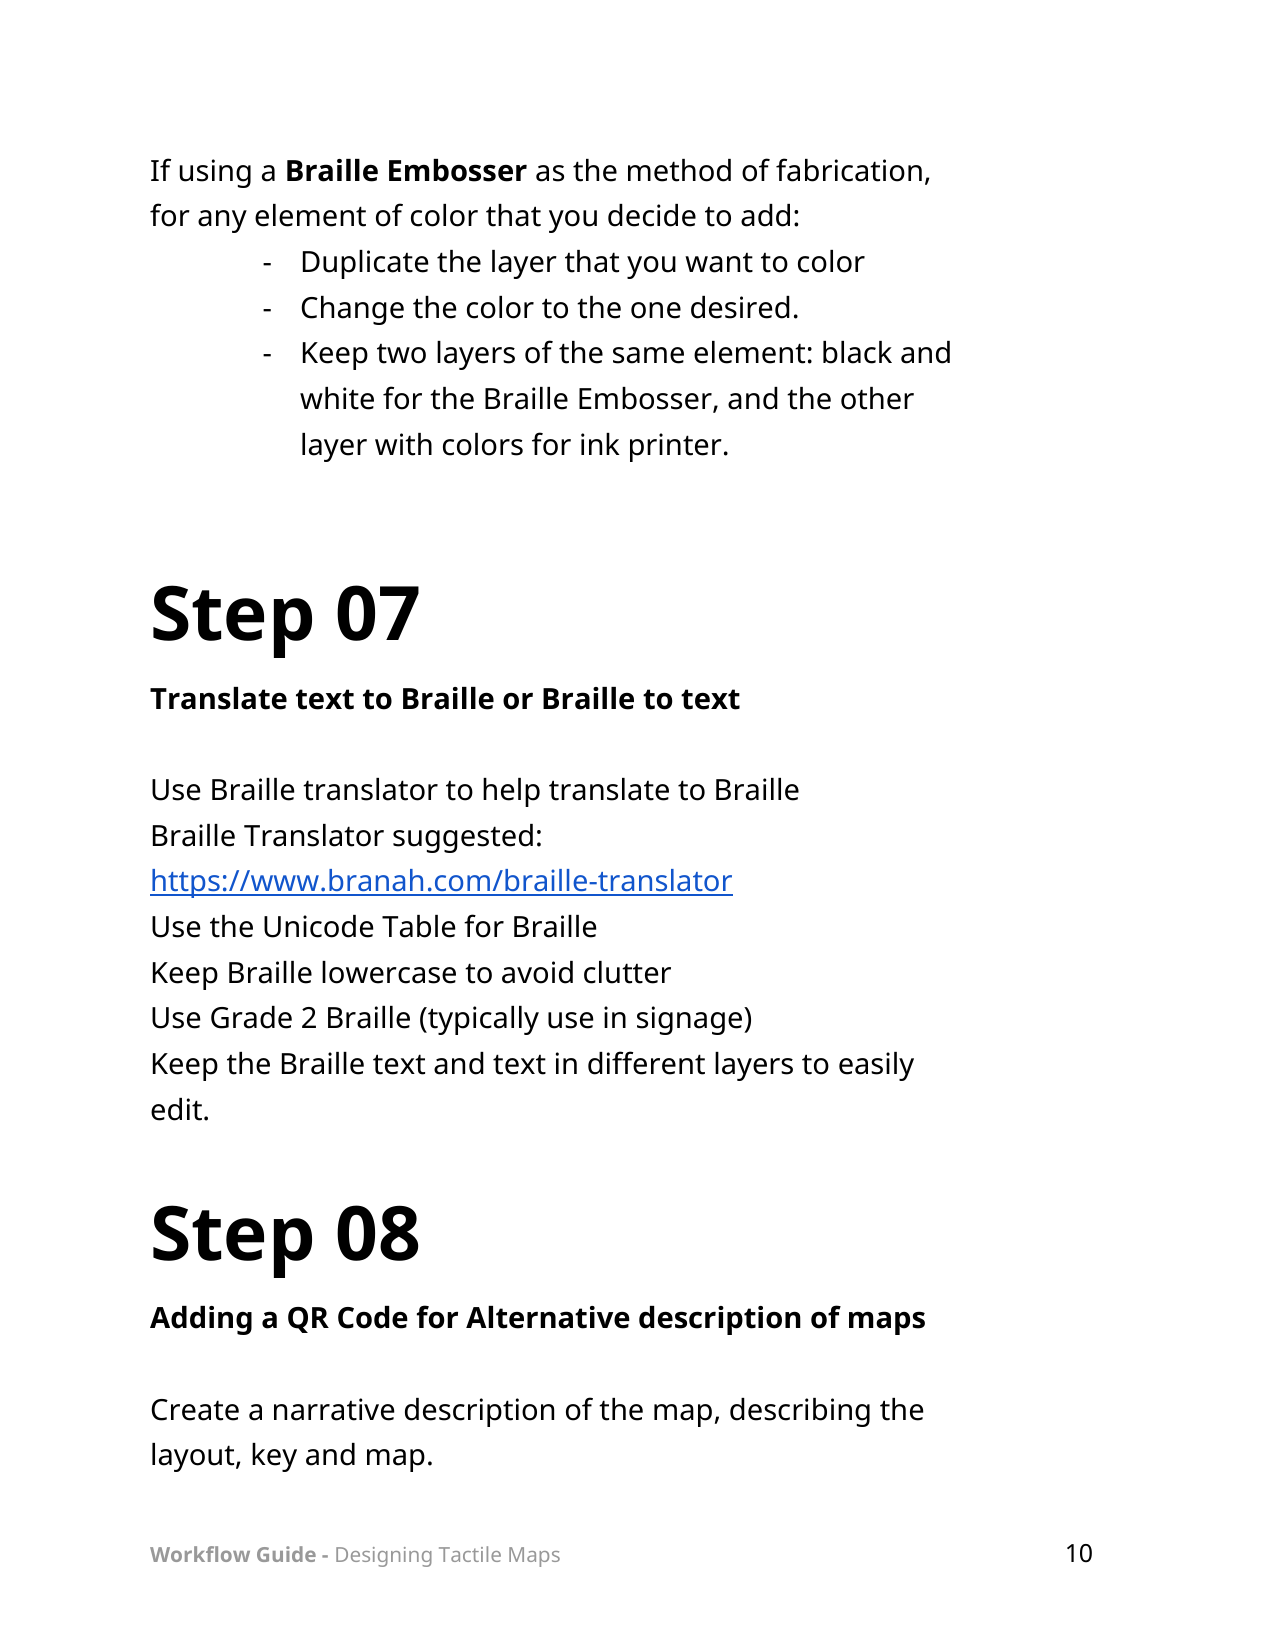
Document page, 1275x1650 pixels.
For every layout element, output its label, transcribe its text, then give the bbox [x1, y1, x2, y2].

text If using a Braille Embosser as the method of fabrication, for any element of color that you decide to add: [150, 150, 975, 235]
subtitle Step 08 [150, 1180, 975, 1282]
text Braille Translator suggested: https://www.branah.com/braille-translator [150, 815, 975, 900]
text Use Grade 2 Braille (typically use in signage) [150, 997, 975, 1037]
list Duplicate the layer that you want to color [262, 241, 975, 281]
text Keep Braille lowercase to avoid clutter [150, 952, 975, 992]
subtitle Adding a QR Code for Alternative description of maps [150, 1297, 975, 1337]
list Change the color to the one desired. [262, 287, 975, 327]
subtitle Step 07 [150, 561, 975, 663]
text Create a narrative description of the map, describing the layout, key and map. [150, 1389, 975, 1474]
list Keep two layers of the same element: black and white for the Braille Embosser, and the other layer with colors for ink printer. [262, 332, 975, 463]
text Keep the Braille text and text in different layers to easily edit. [150, 1043, 975, 1128]
text Use the Unicode Table for Braille [150, 906, 975, 946]
subtitle Translate text to Braille or Braille to text [150, 678, 975, 718]
text Use Braille translator to help translate to Braille [150, 769, 975, 809]
